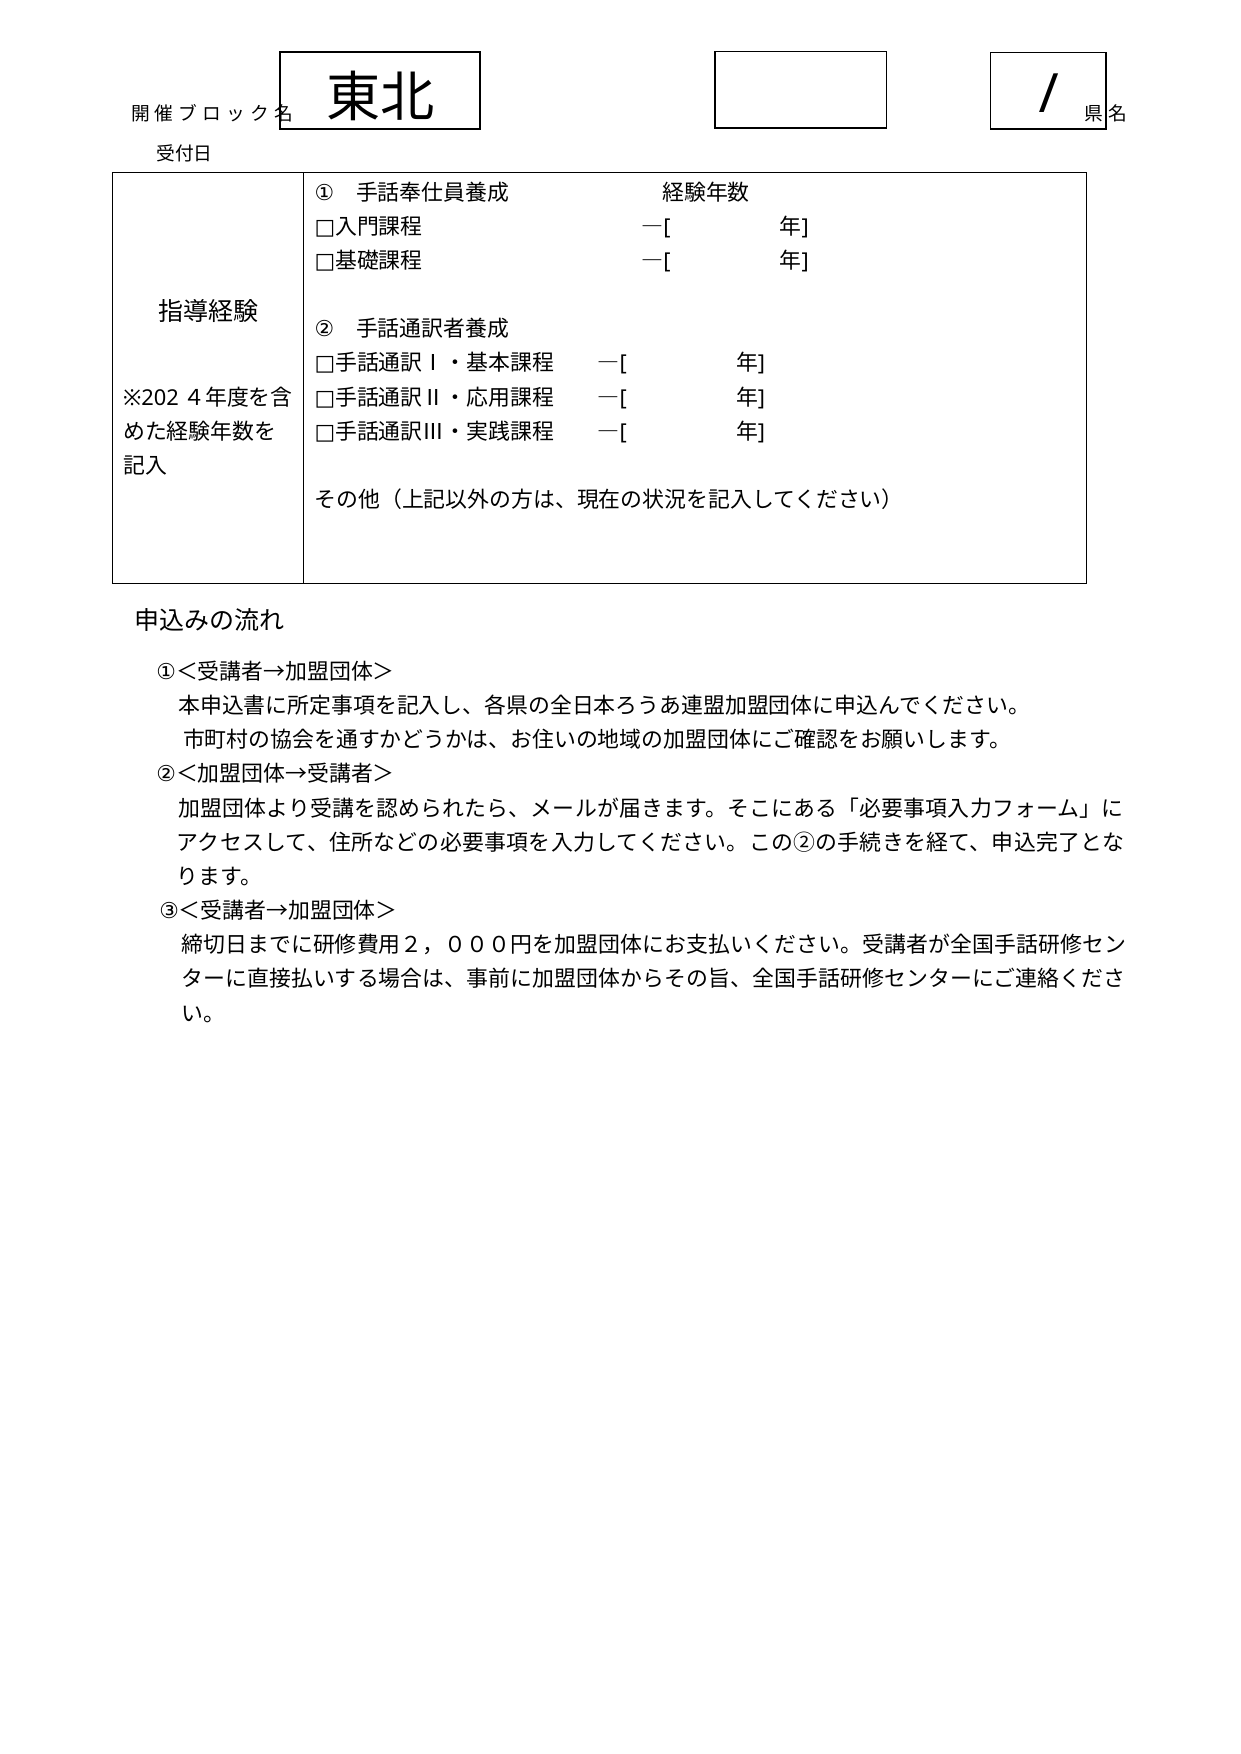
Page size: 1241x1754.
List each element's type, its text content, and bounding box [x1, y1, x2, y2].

table_cell ① 手話奉仕員養成 経験年数 □入門課程 ―[ 年] □基礎課程 ―[ 年] ② 手話通訳者養成 □手話通訳Ⅰ・基本課程 ―[ 年] □手話通訳Ⅱ・応用課程 ―[ 年] □手話通訳Ⅲ・実践課程 ―[ 年] その他（上記以外の方は、現在の状況を記入してください） [304, 173, 1086, 583]
text 市町村の協会を通すかどうかは、お住いの地域の加盟団体にご確認をお願いします。 [112, 721, 1128, 755]
text 締切日までに研修費用２，０００円を加盟団体にお支払いください。受講者が全国手話研修センターに直接払いする場合は、事前に加盟団体からその旨、全国手話研修センターにご連絡ください。 [181, 926, 1128, 1028]
text ②＜加盟団体→受講者＞ [112, 755, 1128, 789]
text 申込みの流れ [134, 584, 1127, 653]
text ①＜受講者→加盟団体＞ [112, 653, 1128, 687]
text 加盟団体より受講を認められたら、メールが届きます。そこにある「必要事項入力フォーム」にアクセスして、住所などの必要事項を入力してください。この②の手続きを経て、申込完了となります。 [177, 789, 1128, 892]
text ③＜受講者→加盟団体＞ [159, 892, 1128, 926]
text 本申込書に所定事項を記入し、各県の全日本ろうあ連盟加盟団体に申込んでください。 [112, 687, 1128, 721]
table_cell 指導経験 ※202４年度を含めた経験年数を記入 [113, 173, 303, 583]
